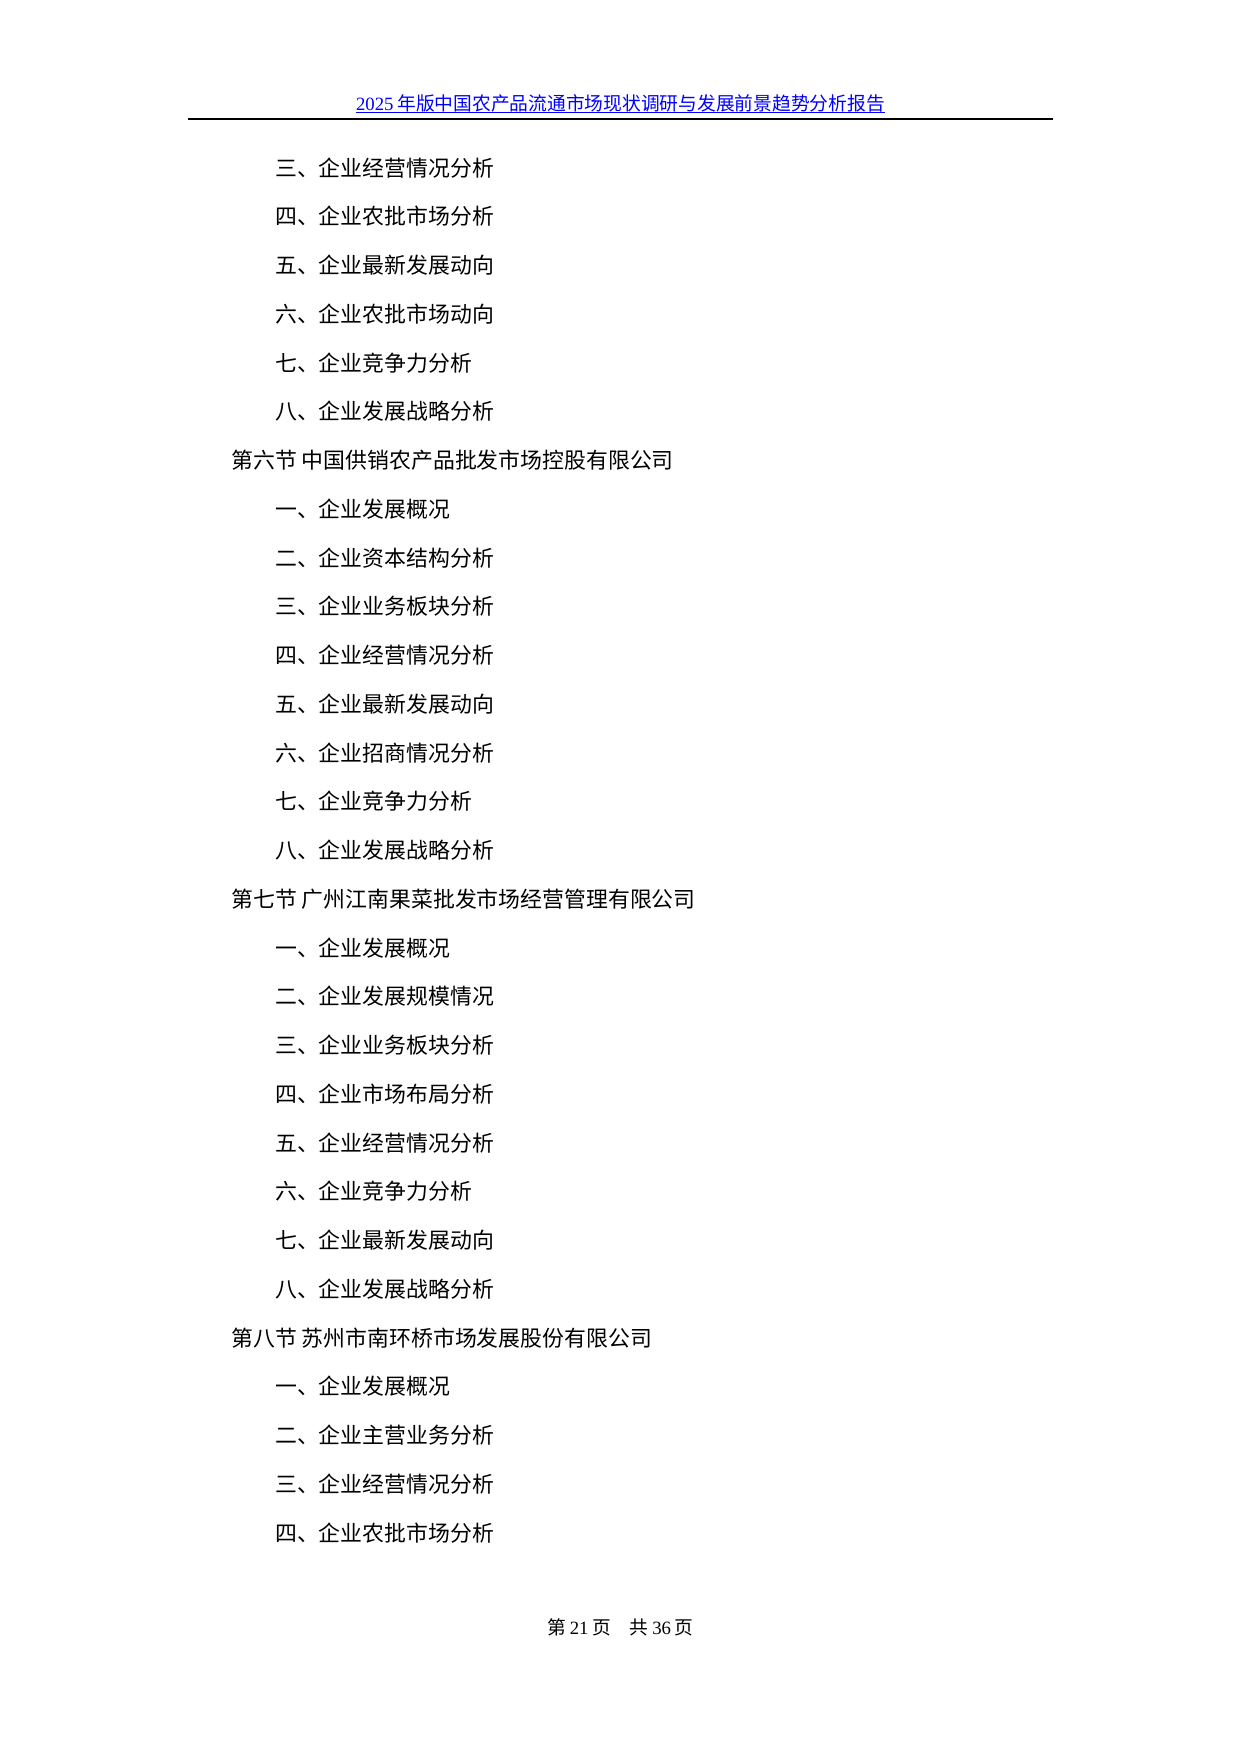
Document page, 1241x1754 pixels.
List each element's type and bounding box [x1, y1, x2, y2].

text [187, 150, 1053, 1548]
